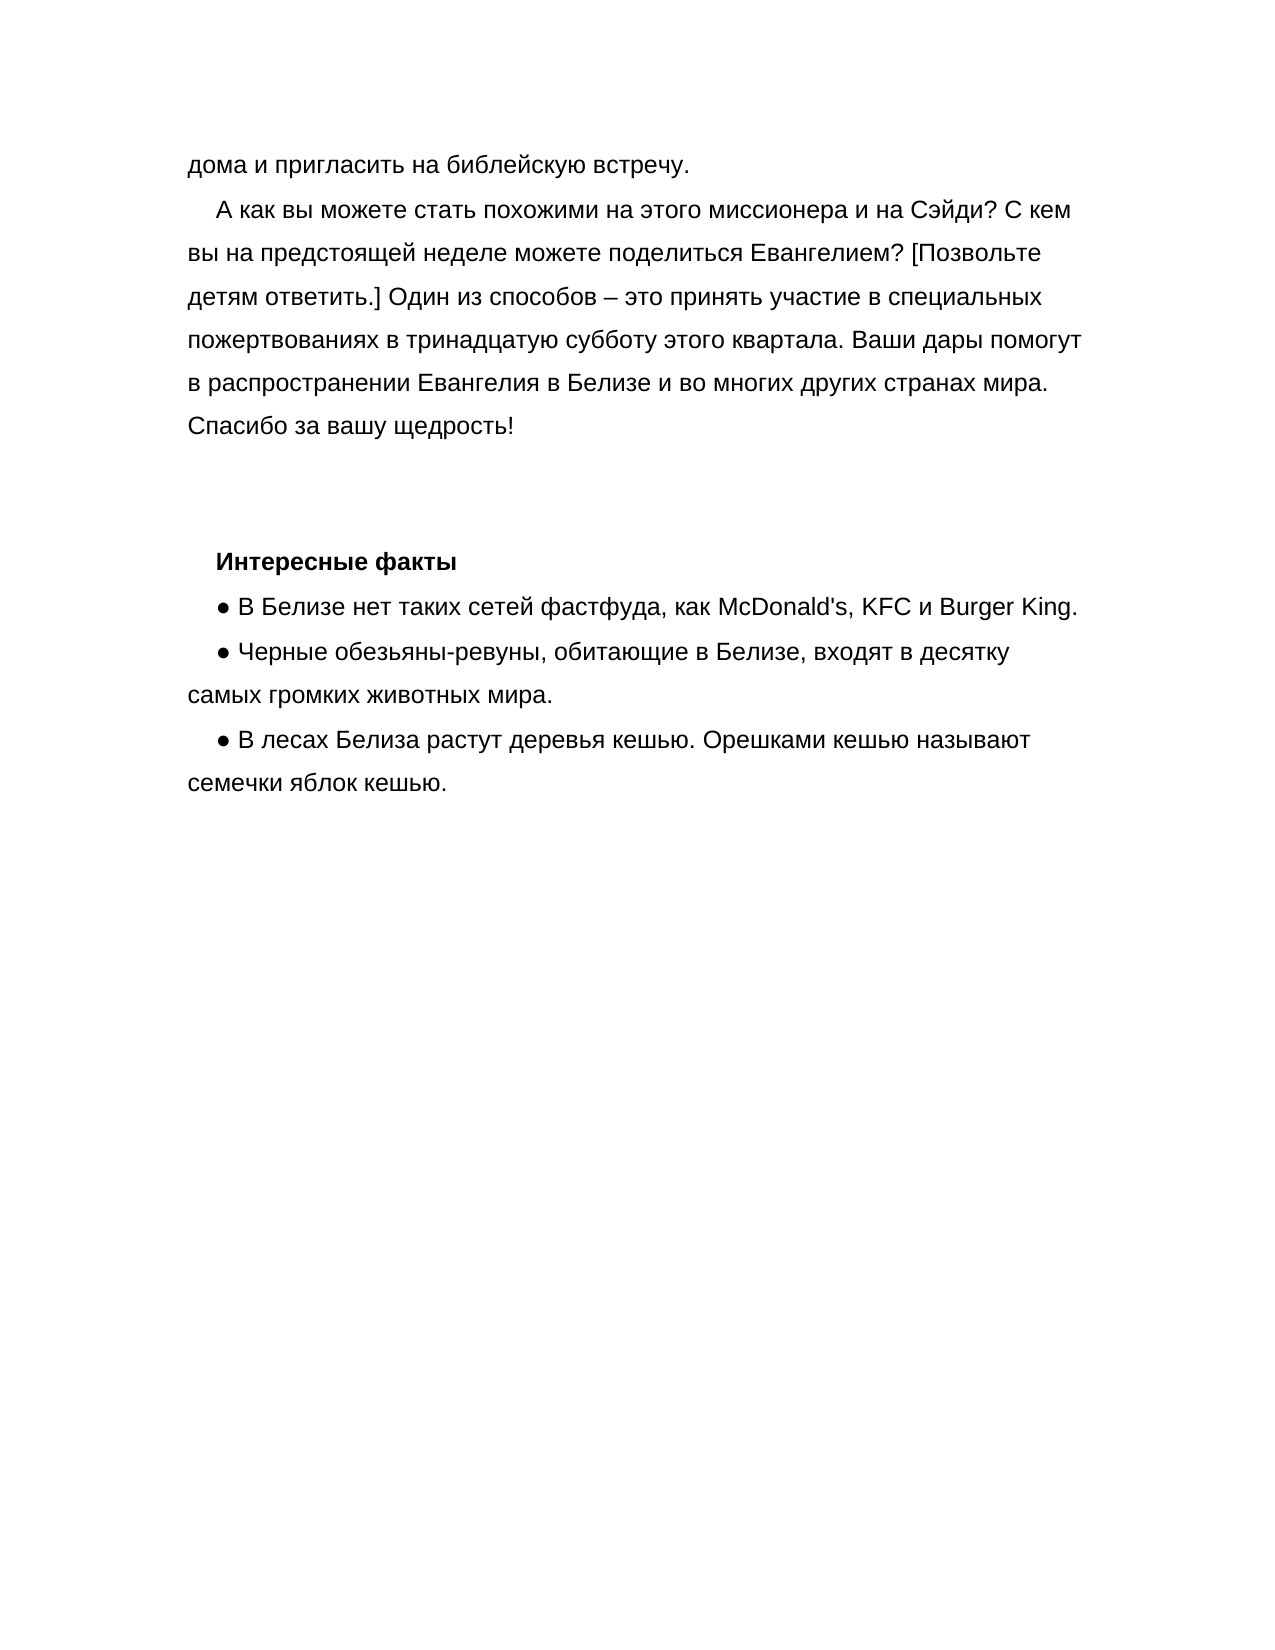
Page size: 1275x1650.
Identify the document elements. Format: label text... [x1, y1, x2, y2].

text ● В лесах Белиза растут деревья кешью. Орешками кешью называют семечки яблок кешью. [187, 725, 1087, 797]
text Интересные факты [187, 546, 1087, 575]
text ● Черные обезьяны-ревуны, обитающие в Белизе, входят в десятку самых громких животных мира. [187, 637, 1087, 709]
text А как вы можете стать похожими на этого миссионера и на Сэйди? С кем вы на предстоящей неделе можете поделиться Евангелием? [Позвольте детям ответить.] Один из способов – это принять участие в специальных пожертвованиях в тринадцатую субботу этого квартала. Ваши дары помогут в распространении Евангелия в Белизе и во многих других странах мира. Спасибо за вашу щедрость! [187, 195, 1087, 439]
text ● В Белизе нет таких сетей фастфуда, как McDonald's, KFC и Burger King. [187, 592, 1087, 620]
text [187, 150, 1087, 179]
